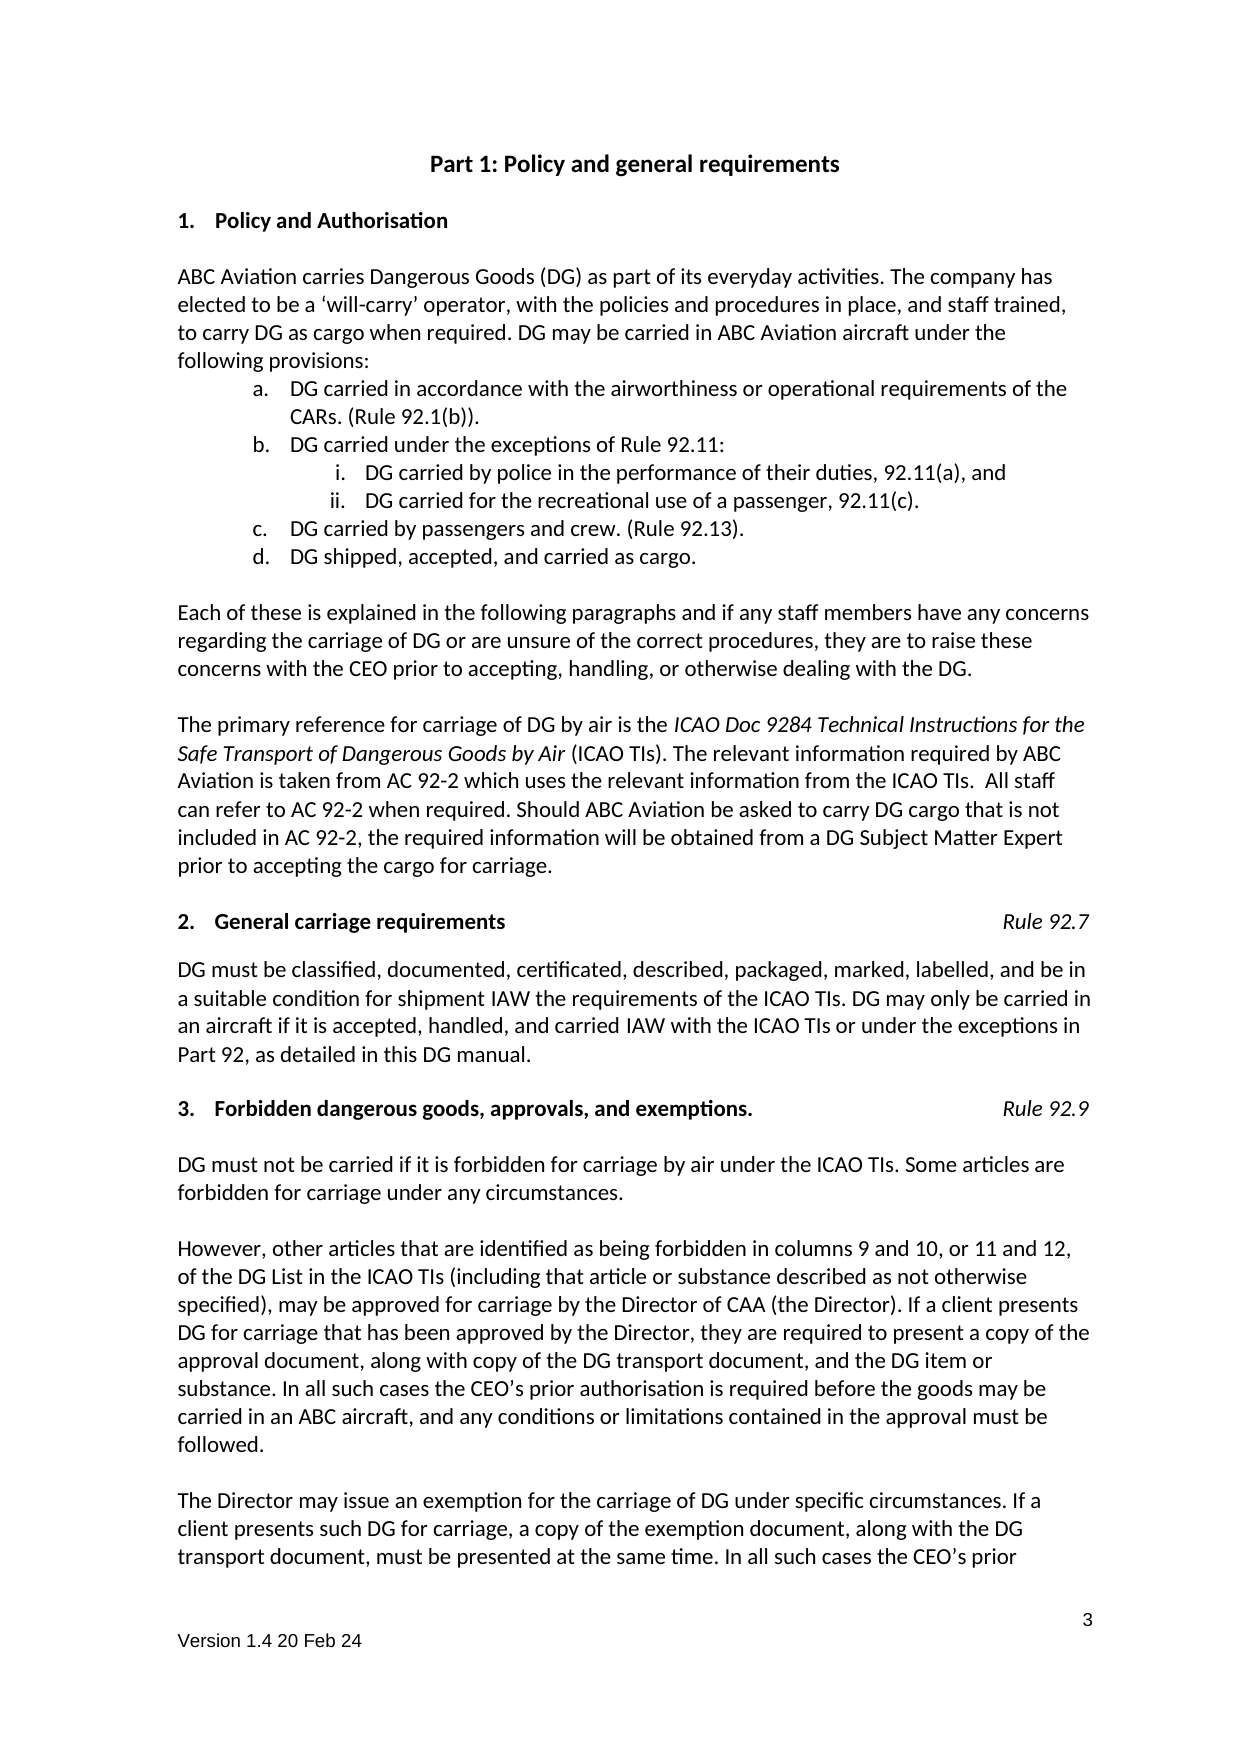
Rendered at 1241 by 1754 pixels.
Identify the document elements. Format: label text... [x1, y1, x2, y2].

list DG carried for the recreational use of a passenger, 92.11(c). [346, 486, 1092, 514]
list DG carried in accordance with the airworthiness or operational requirements of the CARs. (Rule 92.1(b)). [252, 374, 1092, 430]
list DG shipped, accepted, and carried as cargo. [252, 542, 1092, 571]
text However, other articles that are identified as being forbidden in columns 9 and 10, or 11 and 12, of the DG List in the ICAO TIs (including that article or substance described as not otherwise specified), may be approved for carriage by the Director of CAA (the Director). If a client presents DG for carriage that has been approved by the Director, they are required to present a copy of the approval document, along with copy of the DG transport document, and the DG item or substance. In all such cases the CEO’s prior authorisation is required before the goods may be carried in an ABC aircraft, and any conditions or limitations contained in the approval must be followed. [177, 1234, 1092, 1458]
text DG must not be carried if it is forbidden for carriage by air under the ICAO TIs. Some articles are forbidden for carriage under any circumstances. [177, 1150, 1092, 1206]
text DG must be classified, documented, certificated, described, packaged, marked, labelled, and be in a suitable condition for shipment IAW the requirements of the ICAO TIs. DG may only be carried in an aircraft if it is accepted, handled, and carried IAW with the ICAO TIs or under the exceptions in Part 92, as detailed in this DG manual. [177, 956, 1092, 1068]
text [177, 1486, 1092, 1570]
text The primary reference for carriage of DG by air is the ICAO Doc 9284 Technical Instructions for the Safe Transport of Dangerous Goods by Air (ICAO TIs). The relevant information required by ABC Aviation is taken from AC 92-2 which uses the relevant information from the ICAO TIs. All staff can refer to AC 92-2 when required. Should ABC Aviation be asked to carry DG cargo that is not included in AC 92-2, the required information will be obtained from a DG Subject Matter Expert prior to accepting the cargo for carriage. [177, 711, 1092, 879]
list DG carried under the exceptions of Rule 92.11: [252, 430, 1092, 458]
list DG carried by police in the performance of their duties, 92.11(a), and [346, 458, 1092, 486]
list General carriage requirements Rule 92.7 [177, 907, 1092, 935]
list DG carried by passengers and crew. (Rule 92.13). [252, 514, 1092, 542]
text ABC Aviation carries Dangerous Goods (DG) as part of its everyday activities. The company has elected to be a ‘will-carry’ operator, with the policies and procedures in place, and staff trained, to carry DG as cargo when required. DG may be carried in ABC Aviation aircraft under the following provisions: [177, 262, 1092, 374]
list Policy and Authorisation [177, 206, 1092, 234]
text Part 1: Policy and general requirements [177, 148, 1092, 178]
list Forbidden dangerous goods, approvals, and exemptions. Rule 92.9 [177, 1094, 1092, 1122]
text Each of these is explained in the following paragraphs and if any staff members have any concerns regarding the carriage of DG or are unsure of the correct procedures, they are to raise these concerns with the CEO prior to accepting, handling, or otherwise dealing with the DG. [177, 598, 1092, 683]
